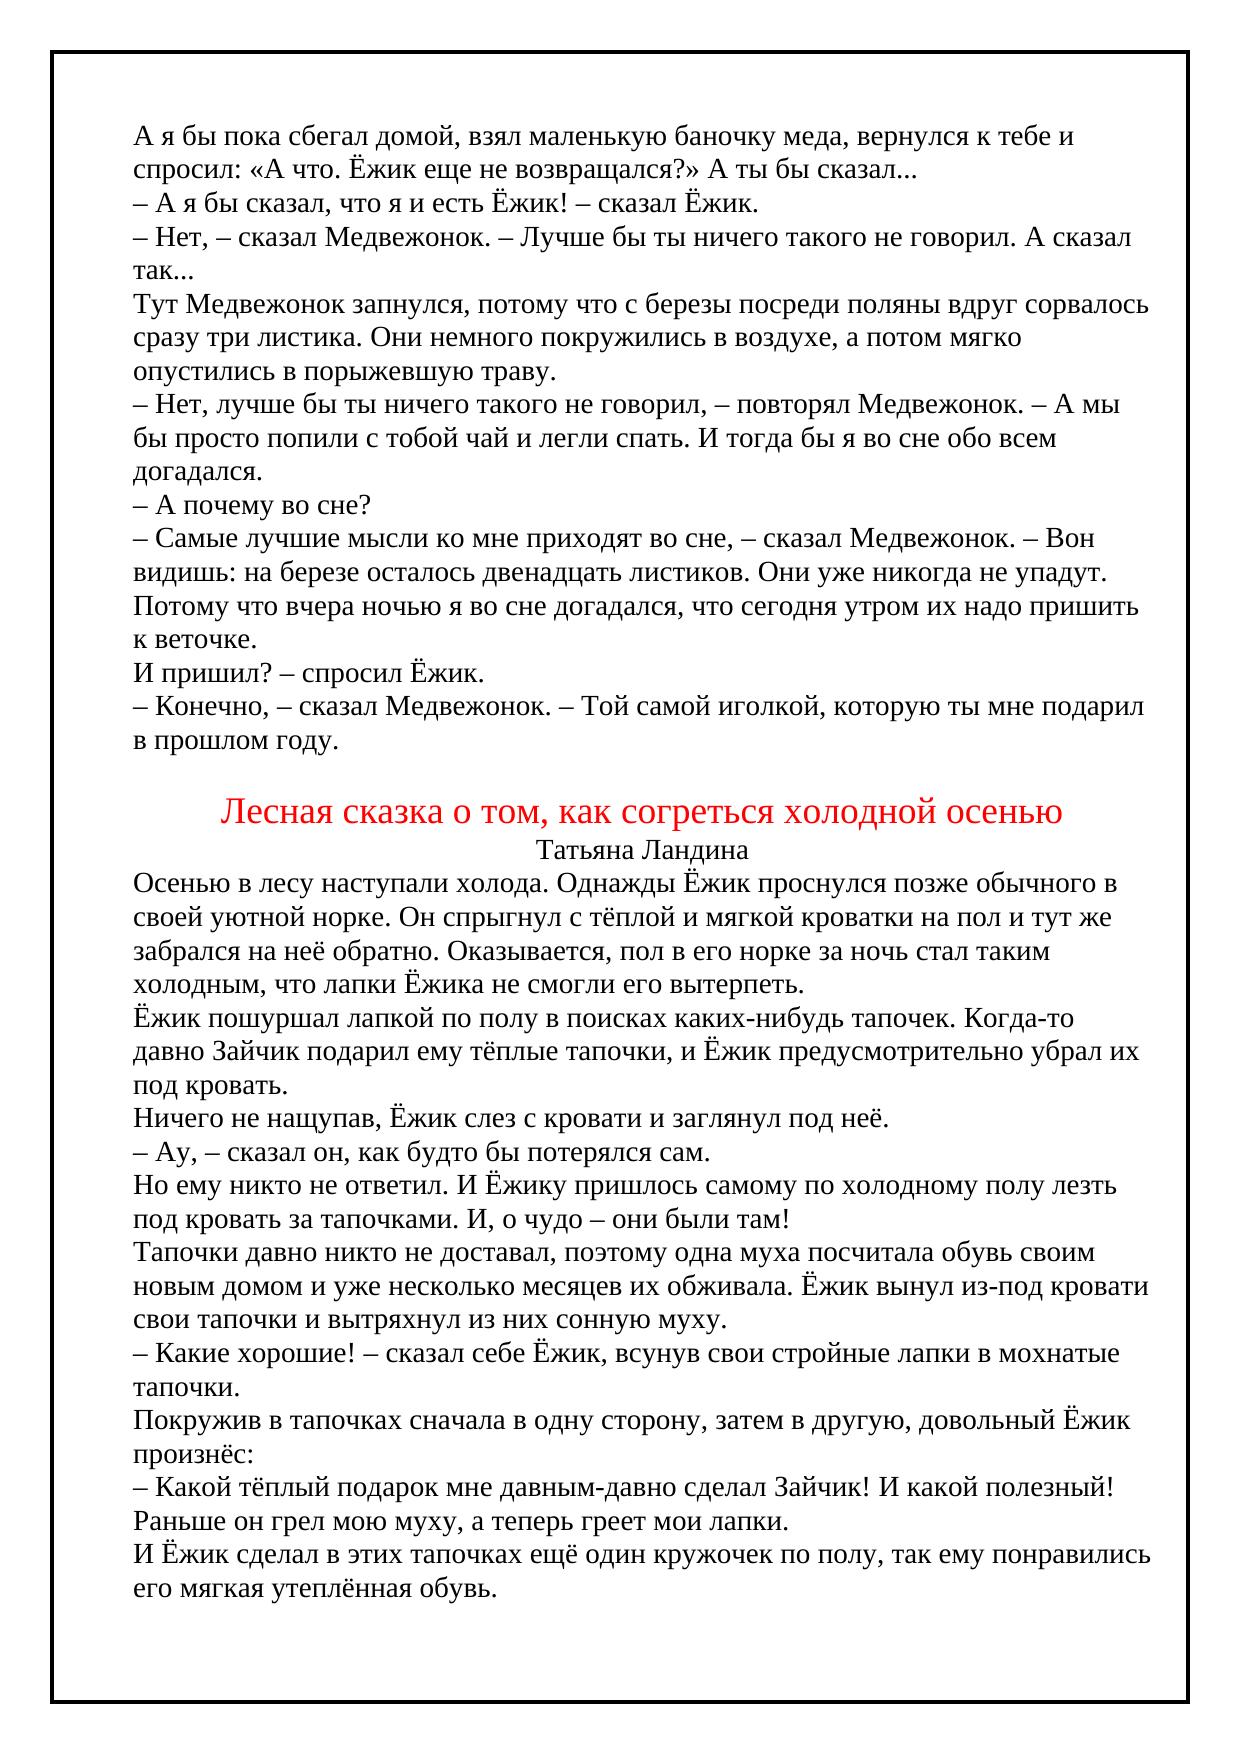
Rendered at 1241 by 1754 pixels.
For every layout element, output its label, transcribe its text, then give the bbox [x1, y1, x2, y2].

text Осенью в лесу наступали холода. Однажды Ёжик проснулся позже обычного в своей уютной норке. Он спрыгнул с тёплой и мягкой кроватки на пол и тут же забрался на неё обратно. Оказывается, пол в его норке за ночь стал таким холодным, что лапки Ёжика не смогли его вытерпеть. [133, 866, 1152, 1000]
text Покружив в тапочках сначала в одну сторону, затем в другую, довольный Ёжик произнёс: [133, 1402, 1152, 1469]
text Тапочки давно никто не доставал, поэтому одна муха посчитала обувь своим новым домом и уже несколько месяцев их обживала. Ёжик вынул из-под кровати свои тапочки и вытряхнул из них сонную муху. [133, 1234, 1152, 1335]
text – Конечно, – сказал Медвежонок. – Той самой иголкой, которую ты мне подарил в прошлом году. [133, 688, 1152, 755]
text И пришил? – спросил Ёжик. [133, 655, 1152, 688]
text Татьяна Ландина [133, 832, 1152, 866]
text – Самые лучшие мысли ко мне приходят во сне, – сказал Медвежонок. – Вон видишь: на березе осталось двенадцать листиков. Они уже никогда не упадут. Потому что вчера ночью я во сне догадался, что сегодня утром их надо пришить к веточке. [133, 521, 1152, 655]
text Но ему никто не ответил. И Ёжику пришлось самому по холодному полу лезть под кровать за тапочками. И, о чудо – они были там! [133, 1167, 1152, 1234]
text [133, 118, 1152, 185]
text Тут Медвежонок запнулся, потому что с березы посреди поляны вдруг сорвалось сразу три листика. Они немного покружились в воздухе, а потом мягко опустились в порыжевшую траву. [133, 286, 1152, 386]
subtitle Лесная сказка о том, как согреться холодной осенью [133, 789, 1152, 832]
text – Какие хорошие! – сказал себе Ёжик, всунув свои стройные лапки в мохнатые тапочки. [133, 1335, 1152, 1402]
text – Нет, лучше бы ты ничего такого не говорил, – повторял Медвежонок. – А мы бы просто попили с тобой чай и легли спать. И тогда бы я во сне обо всем догадался. [133, 386, 1152, 487]
text – Ау, – сказал он, как будто бы потерялся сам. [133, 1134, 1152, 1167]
text – А я бы сказал, что я и есть Ёжик! – сказал Ёжик. [133, 185, 1152, 219]
text Ёжик пошуршал лапкой по полу в поисках каких-нибудь тапочек. Когда-то давно Зайчик подарил ему тёплые тапочки, и Ёжик предусмотрительно убрал их под кровать. [133, 1000, 1152, 1100]
text Ничего не нащупав, Ёжик слез с кровати и заглянул под неё. [133, 1100, 1152, 1134]
text И Ёжик сделал в этих тапочках ещё один кружочек по полу, так ему понравились его мягкая утеплённая обувь. [133, 1536, 1152, 1603]
text – Какой тёплый подарок мне давным-давно сделал Зайчик! И какой полезный! Раньше он грел мою муху, а теперь греет мои лапки. [133, 1469, 1152, 1536]
text – А почему во сне? [133, 487, 1152, 521]
text – Нет, – сказал Медвежонок. – Лучше бы ты ничего такого не говорил. А сказал так... [133, 219, 1152, 286]
